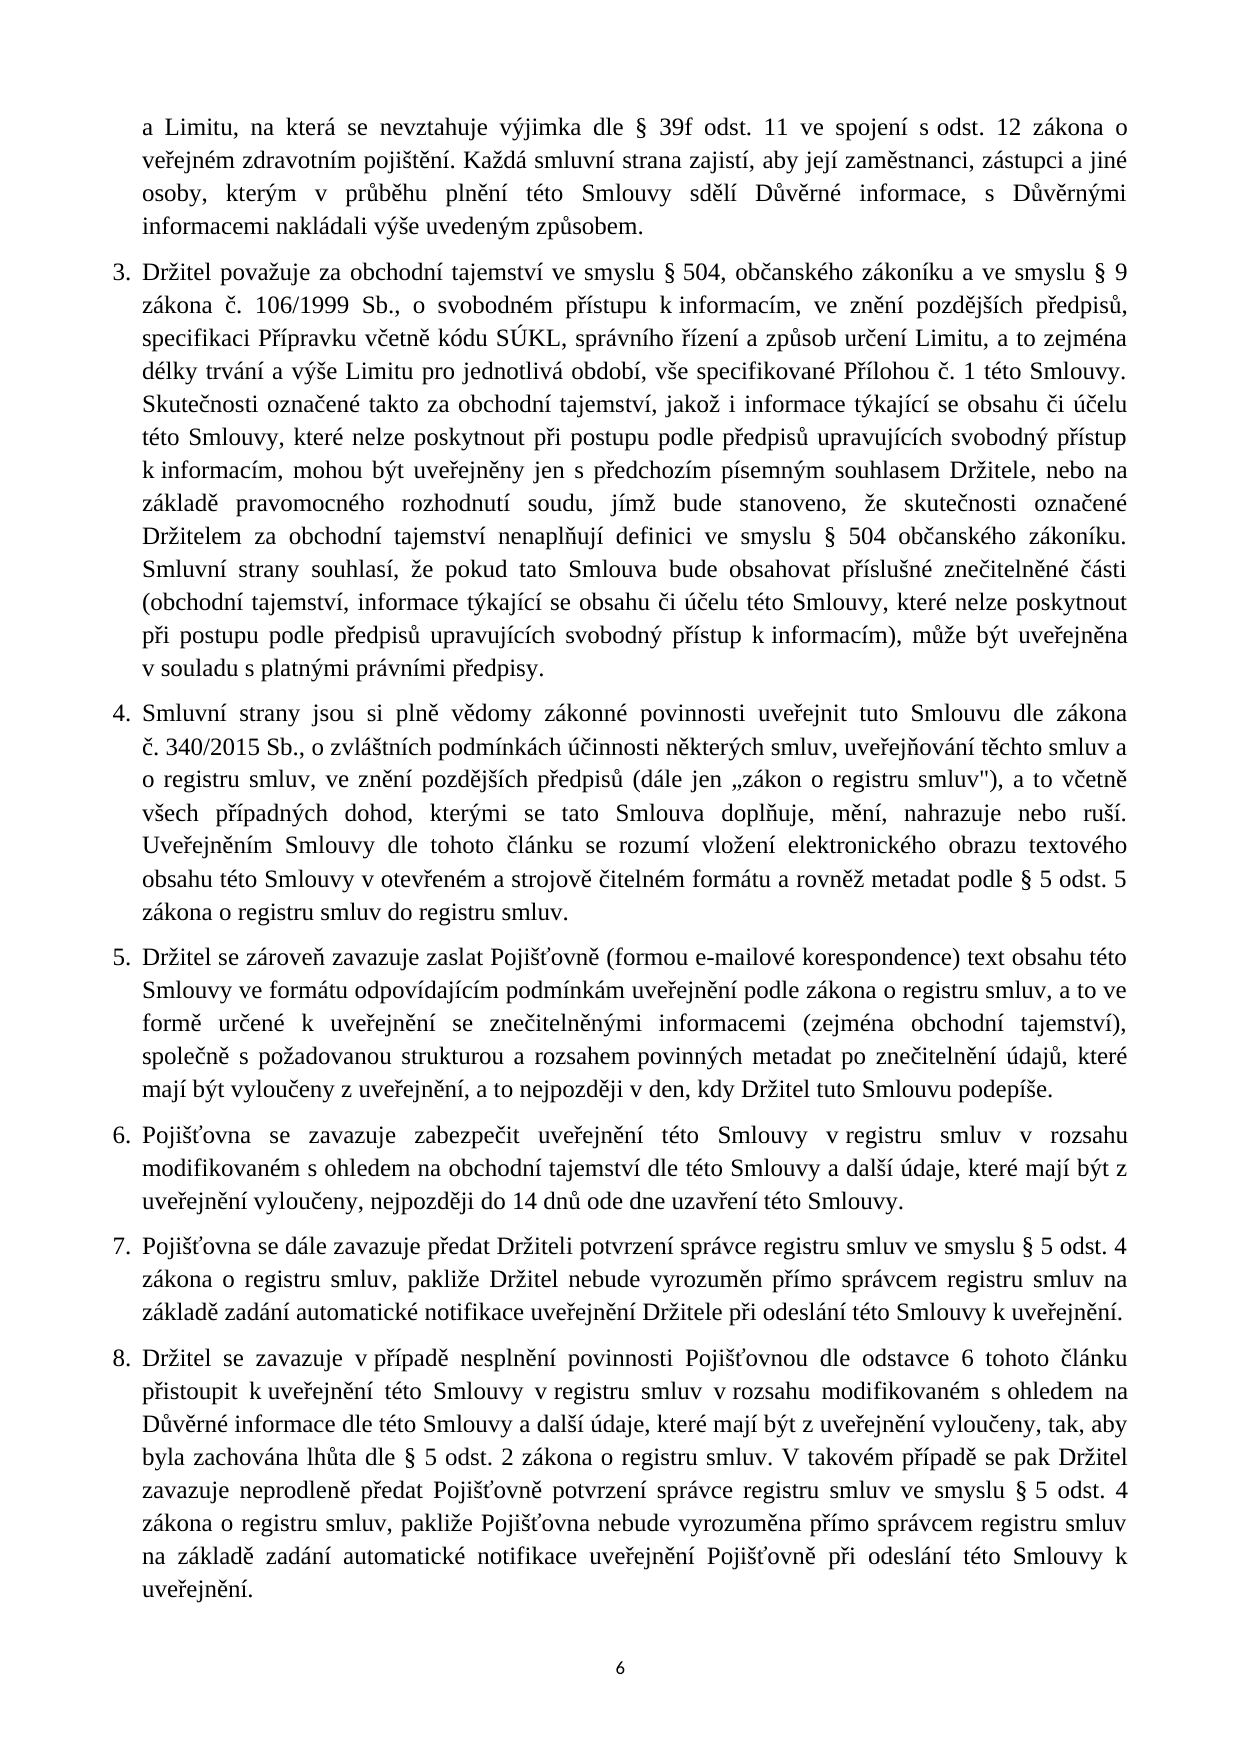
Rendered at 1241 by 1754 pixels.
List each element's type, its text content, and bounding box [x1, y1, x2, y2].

list Držitel se zavazuje v případě nesplnění povinnosti Pojišťovnou dle odstavce 6 tohoto článku přistoupit k uveřejnění této Smlouvy v registru smluv v rozsahu modifikovaném s ohledem na Důvěrné informace dle této Smlouvy a další údaje, které mají být z uveřejnění vyloučeny, tak, aby byla zachována lhůta dle § 5 odst. 2 zákona o registru smluv. V takovém případě se pak Držitel zavazuje neprodleně předat Pojišťovně potvrzení správce registru smluv ve smyslu § 5 odst. 4 zákona o registru smluv, pakliže Pojišťovna nebude vyrozuměna přímo správcem registru smluv na základě zadání automatické notifikace uveřejnění Pojišťovně při odeslání této Smlouvy k uveřejnění. [112, 1343, 1128, 1603]
list Držitel se zároveň zavazuje zaslat Pojišťovně (formou e-mailové korespondence) text obsahu této Smlouvy ve formátu odpovídajícím podmínkám uveřejnění podle zákona o registru smluv, a to ve formě určené k uveřejnění se znečitelněnými informacemi (zejména obchodní tajemství), společně s požadovanou strukturou a rozsahem povinných metadat po znečitelnění údajů, které mají být vyloučeny z uveřejnění, a to nejpozději v den, kdy Držitel tuto Smlouvu podepíše. [112, 942, 1128, 1103]
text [112, 112, 1128, 240]
list Pojišťovna se dále zavazuje předat Držiteli potvrzení správce registru smluv ve smyslu § 5 odst. 4 zákona o registru smluv, pakliže Držitel nebude vyrozuměn přímo správcem registru smluv na základě zadání automatické notifikace uveřejnění Držitele při odeslání této Smlouvy k uveřejnění. [112, 1231, 1128, 1326]
text 3. Držitel považuje za obchodní tajemství ve smyslu § 504, občanského zákoníku a ve smyslu § 9 zákona č. 106/1999 Sb., o svobodném přístupu k informacím, ve znění pozdějších předpisů, specifikaci Přípravku včetně kódu SÚKL, správního řízení a způsob určení Limitu, a to zejména délky trvání a výše Limitu pro jednotlivá období, vše specifikované Přílohou č. 1 této Smlouvy. Skutečnosti označené takto za obchodní tajemství, jakož i informace týkající se obsahu či účelu této Smlouvy, které nelze poskytnout při postupu podle předpisů upravujících svobodný přístup k informacím, mohou být uveřejněny jen s předchozím písemným souhlasem Držitele, nebo na základě pravomocného rozhodnutí soudu, jímž bude stanoveno, že skutečnosti označené Držitelem za obchodní tajemství nenaplňují definici ve smyslu § 504 občanského zákoníku. Smluvní strany souhlasí, že pokud tato Smlouva bude obsahovat příslušné znečitelněné části (obchodní tajemství, informace týkající se obsahu či účelu této Smlouvy, které nelze poskytnout při postupu podle předpisů upravujících svobodný přístup k informacím), může být uveřejněna v souladu s platnými právními předpisy. [112, 257, 1128, 682]
list Pojišťovna se zavazuje zabezpečit uveřejnění této Smlouvy v registru smluv v rozsahu modifikovaném s ohledem na obchodní tajemství dle této Smlouvy a další údaje, které mají být z uveřejnění vyloučeny, nejpozději do 14 dnů ode dne uzavření této Smlouvy. [112, 1120, 1128, 1214]
text 4. Smluvní strany jsou si plně vědomy zákonné povinnosti uveřejnit tuto Smlouvu dle zákona č. 340/2015 Sb., o zvláštních podmínkách účinnosti některých smluv, uveřejňování těchto smluv a o registru smluv, ve znění pozdějších předpisů (dále jen „zákon o registru smluv"), a to včetně všech případných dohod, kterými se tato Smlouva doplňuje, mění, nahrazuje nebo ruší. Uveřejněním Smlouvy dle tohoto článku se rozumí vložení elektronického obrazu textového obsahu této Smlouvy v otevřeném a strojově čitelném formátu a rovněž metadat podle § 5 odst. 5 zákona o registru smluv do registru smluv. [112, 698, 1128, 925]
